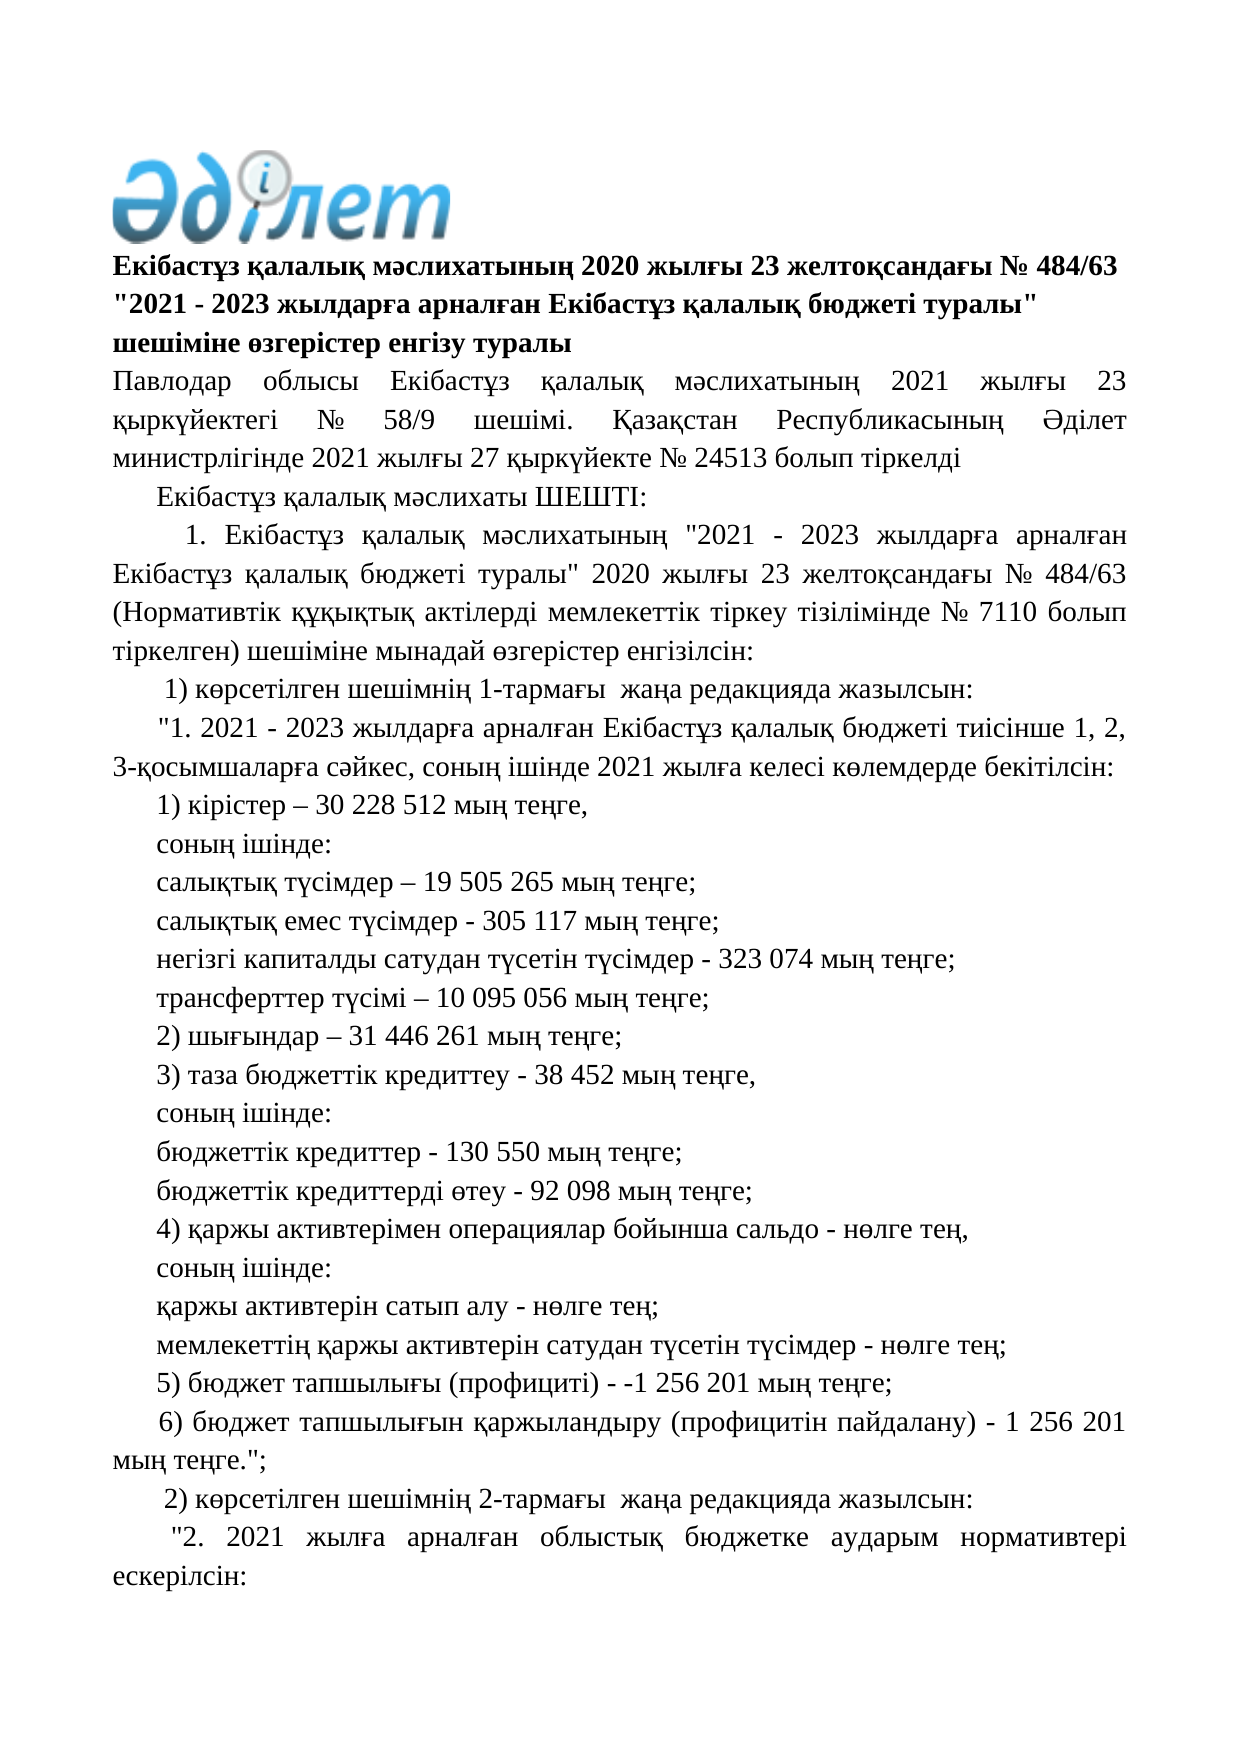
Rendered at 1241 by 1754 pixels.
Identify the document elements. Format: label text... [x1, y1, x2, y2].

text "1. 2021 - 2023 жылдарға арналған Екібастұз қалалық бюджеті тиісінше 1, 2, 3-қосымшаларға сәйкес, соның ішінде 2021 жылға келесі көлемдерде бекітілсін: [112, 710, 1128, 782]
text Екібастұз қалалық мәслихатының 2020 жылғы 23 желтоқсандағы № 484/63 "2021 - 2023 жылдарға арналған Екібастұз қалалық бюджеті туралы" шешіміне өзгерістер енгізу туралы [112, 248, 1128, 358]
text негізгі капиталды сатудан түсетін түсімдер - 323 074 мың теңге; [112, 941, 1128, 975]
text қаржы активтерін сатып алу - нөлге тең; [112, 1288, 1128, 1322]
picture [112, 150, 451, 244]
text Павлодар облысы Екібастұз қалалық мәслихатының 2021 жылғы 23 қыркүйектегі № 58/9 шешімі. Қазақстан Республикасының Әділет министрлігінде 2021 жылғы 27 қыркүйекте № 24513 болып тіркелді [112, 363, 1128, 474]
text соның ішінде: [112, 1250, 1128, 1283]
text мемлекеттің қаржы активтерін сатудан түсетін түсімдер - нөлге тең; [112, 1327, 1128, 1360]
text салықтық емес түсімдер - 305 117 мың теңге; [112, 903, 1128, 936]
text соның ішінде: [112, 826, 1128, 859]
text "2. 2021 жылға арналған облыстық бюджетке аударым нормативтері ескерілсін: [112, 1519, 1128, 1592]
text 1) кірістер – 30 228 512 мың теңге, [112, 787, 1128, 821]
text трансферттер түсімі – 10 095 056 мың теңге; [112, 980, 1128, 1013]
text салықтық түсімдер – 19 505 265 мың теңге; [112, 864, 1128, 898]
text 3) таза бюджеттік кредиттеу - 38 452 мың теңге, [112, 1057, 1128, 1091]
text 2) көрсетілген шешімнің 2-тармағы жаңа редакцияда жазылсын: [112, 1481, 1128, 1514]
text соның ішінде: [112, 1096, 1128, 1129]
text Екібастұз қалалық мәслихаты ШЕШТІ: [112, 479, 1128, 512]
text 2) шығындар – 31 446 261 мың теңге; [112, 1018, 1128, 1052]
text бюджеттік кредиттерді өтеу - 92 098 мың теңге; [112, 1173, 1128, 1206]
text бюджеттік кредиттер - 130 550 мың теңге; [112, 1134, 1128, 1168]
text 1. Екібастұз қалалық мәслихатының "2021 - 2023 жылдарға арналған Екібастұз қалалық бюджеті туралы" 2020 жылғы 23 желтоқсандағы № 484/63 (Нормативтік құқықтық актілерді мемлекеттік тіркеу тізілімінде № 7110 болып тіркелген) шешіміне мынадай өзгерістер енгізілсін: [112, 517, 1128, 667]
text 4) қаржы активтерімен операциялар бойынша сальдо - нөлге тең, [112, 1211, 1128, 1245]
text 1) көрсетілген шешімнің 1-тармағы жаңа редакцияда жазылсын: [112, 672, 1128, 705]
text 5) бюджет тапшылығы (профициті) - -1 256 201 мың теңге; [112, 1365, 1128, 1399]
text 6) бюджет тапшылығын қаржыландыру (профицитін пайдалану) - 1 256 201 мың теңге."; [112, 1404, 1128, 1476]
